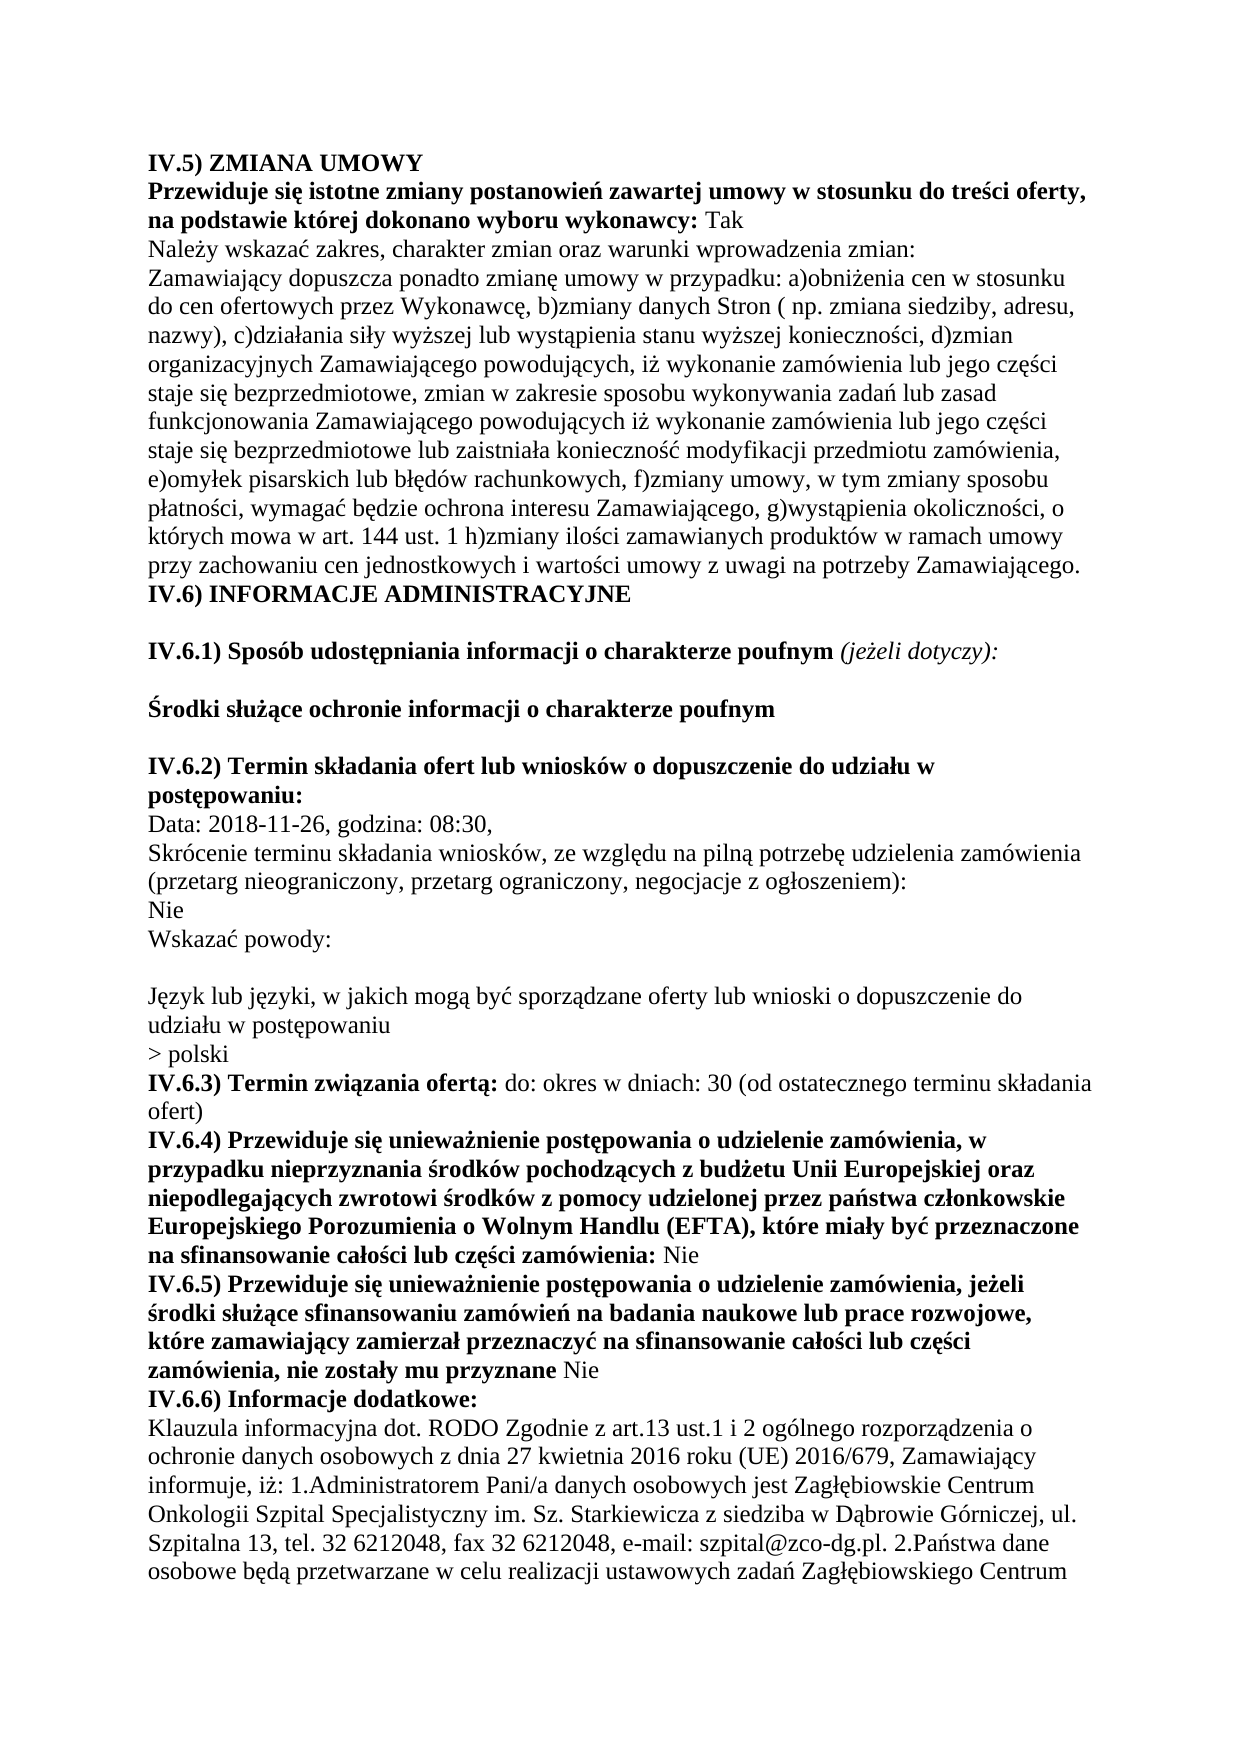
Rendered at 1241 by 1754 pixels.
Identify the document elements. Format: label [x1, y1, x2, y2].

text [148, 148, 1093, 1585]
